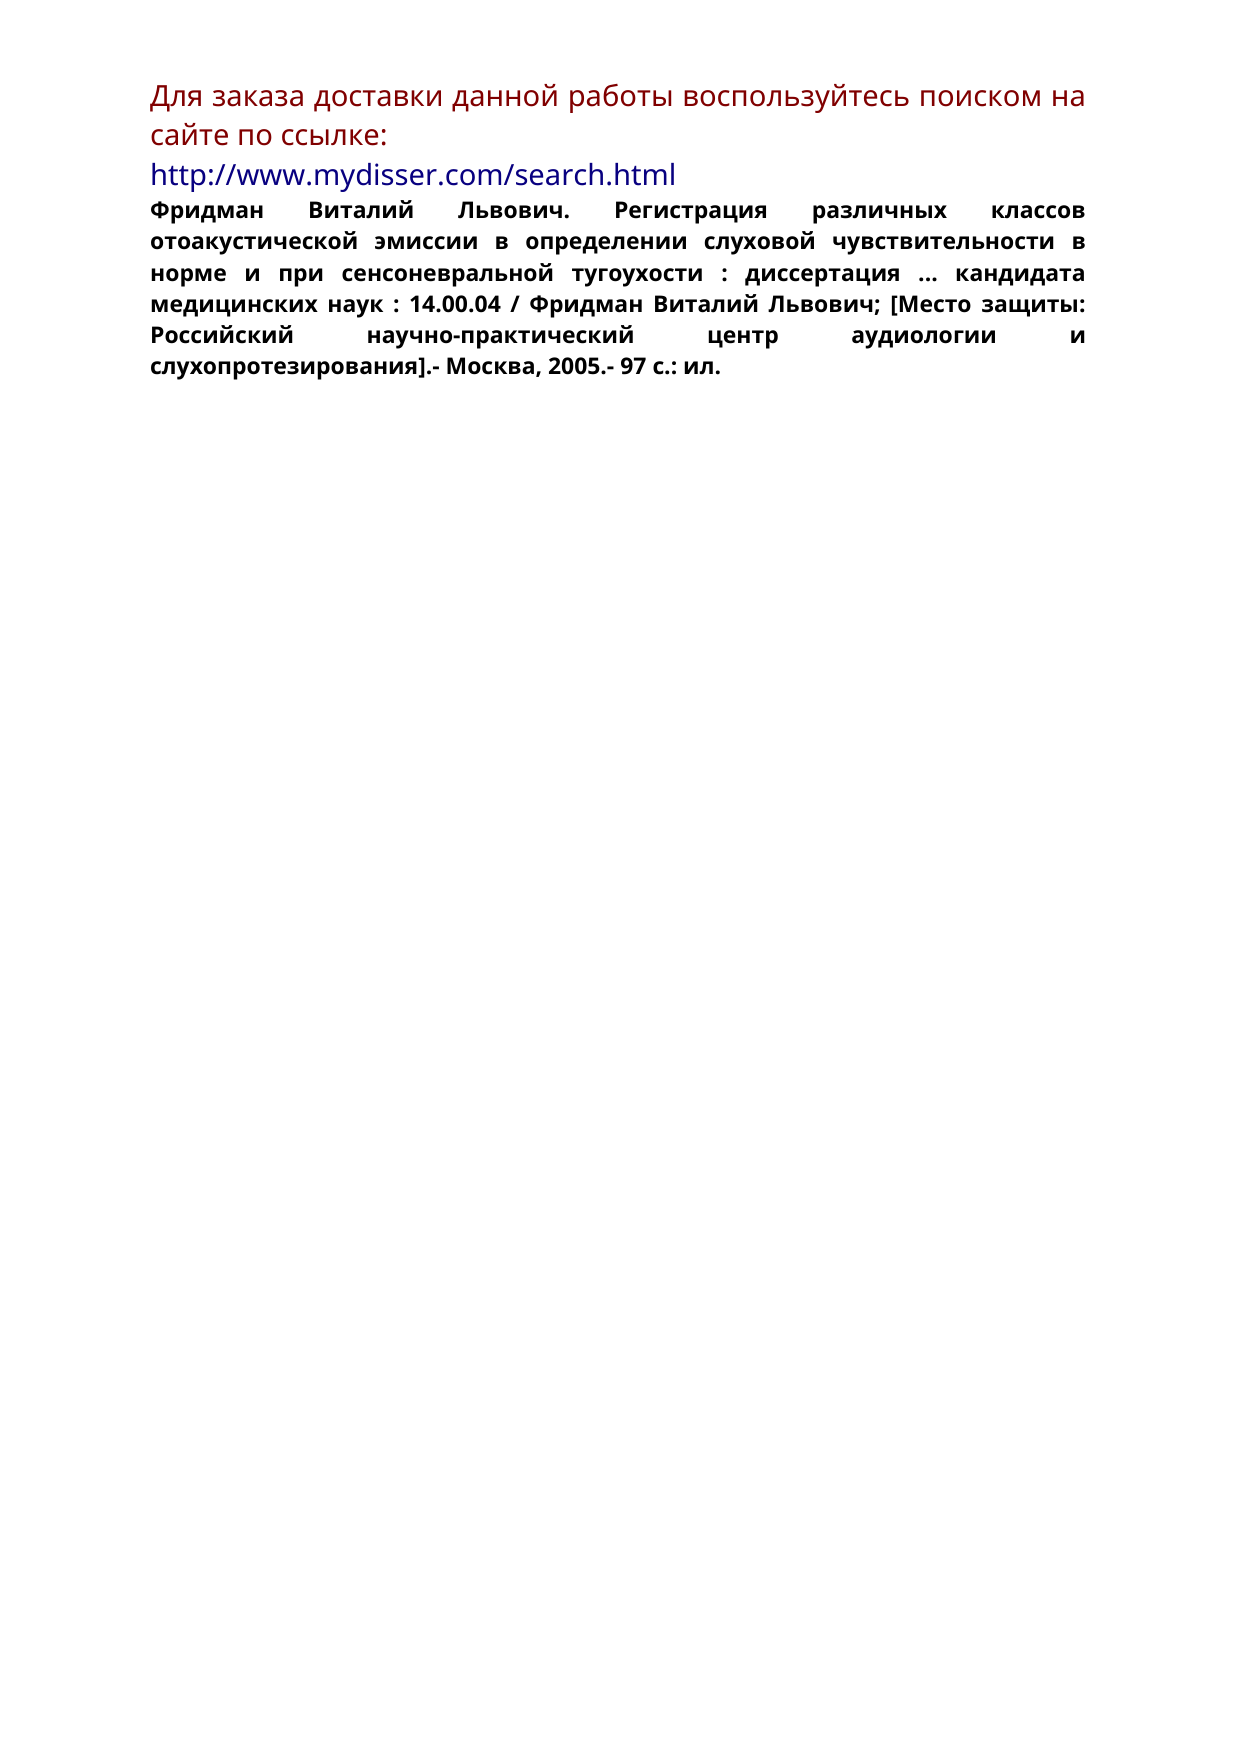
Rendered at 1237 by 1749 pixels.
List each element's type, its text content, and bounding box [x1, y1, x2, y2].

text Фридман Виталий Львович. Регистрация различных классов отоакустической эмиссии в определении слуховой чувствительности в норме и при сенсоневральной тугоухости : диссертация ... кандидата медицинских наук : 14.00.04 / Фридман Виталий Львович; [Место защиты: Российский научно-практический центр аудиологии и слухопротезирования].- Москва, 2005.- 97 с.: ил. [150, 194, 1086, 382]
